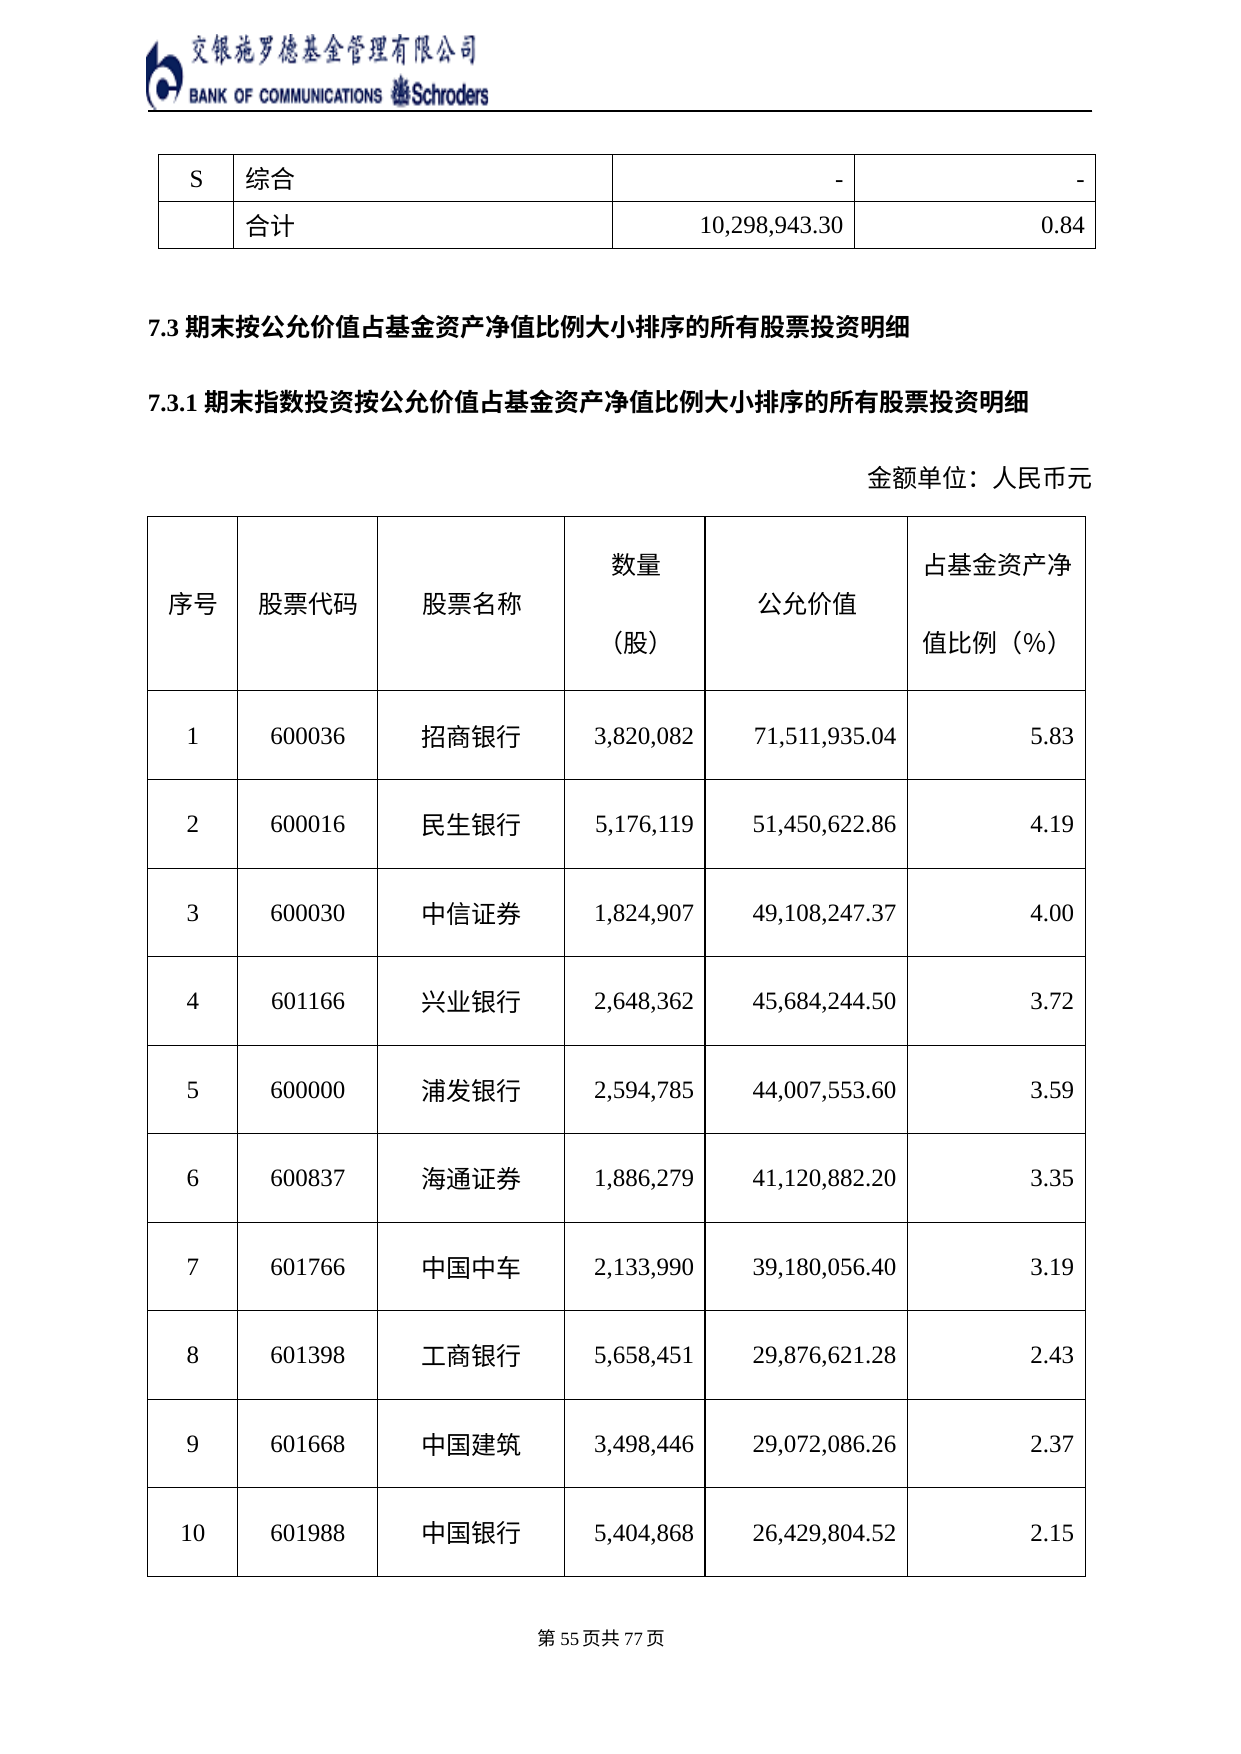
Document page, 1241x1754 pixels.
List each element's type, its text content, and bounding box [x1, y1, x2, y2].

table_cell 民生银行 [378, 780, 564, 867]
table_cell 中国中车 [378, 1223, 564, 1310]
table_header 序号 [148, 517, 237, 690]
table_cell - [855, 155, 1095, 201]
table_cell 3.19 [908, 1223, 1085, 1310]
table_header 股票代码 [238, 517, 377, 690]
table_cell 中国建筑 [378, 1400, 564, 1487]
table_cell 2.15 [908, 1488, 1085, 1576]
table_cell 9 [148, 1400, 237, 1487]
table_cell 26,429,804.52 [706, 1488, 907, 1576]
text 金额单位：人民币元 [149, 444, 1092, 509]
table_cell 41,120,882.20 [706, 1134, 907, 1222]
table_cell 600030 [238, 869, 377, 956]
table_cell 601988 [238, 1488, 377, 1576]
table_cell 4 [148, 957, 237, 1044]
table_cell 海通证券 [378, 1134, 564, 1222]
table_cell 600000 [238, 1046, 377, 1133]
table_cell 4.00 [908, 869, 1085, 956]
table_cell 中信证券 [378, 869, 564, 956]
table_cell 600036 [238, 691, 377, 779]
table_cell - [613, 155, 854, 201]
table_cell 中国银行 [378, 1488, 564, 1576]
table_cell 29,876,621.28 [706, 1311, 907, 1399]
table_cell 2.43 [908, 1311, 1085, 1399]
table_cell 合计 [234, 202, 612, 248]
table_cell 39,180,056.40 [706, 1223, 907, 1310]
table_cell 工商银行 [378, 1311, 564, 1399]
table_cell 兴业银行 [378, 957, 564, 1044]
table_cell 3,498,446 [565, 1400, 704, 1487]
table_cell 招商银行 [378, 691, 564, 779]
table_cell 1,886,279 [565, 1134, 704, 1222]
table_cell 3.59 [908, 1046, 1085, 1133]
table_header 数量（股） [565, 517, 704, 690]
subtitle 7.3 期末按公允价值占基金资产净值比例大小排序的所有股票投资明细 [148, 293, 1092, 358]
table_cell 10,298,943.30 [613, 202, 854, 248]
table_header 股票名称 [378, 517, 564, 690]
table_cell 5.83 [908, 691, 1085, 779]
picture [146, 34, 489, 110]
table_cell 2 [148, 780, 237, 867]
table_cell 5,176,119 [565, 780, 704, 867]
table_cell 600837 [238, 1134, 377, 1222]
table_cell 601766 [238, 1223, 377, 1310]
table_cell 浦发银行 [378, 1046, 564, 1133]
subtitle 7.3.1 期末指数投资按公允价值占基金资产净值比例大小排序的所有股票投资明细 [148, 368, 1092, 433]
table_cell 10 [148, 1488, 237, 1576]
table_cell 3.35 [908, 1134, 1085, 1222]
table_cell 3.72 [908, 957, 1085, 1044]
table_cell 71,511,935.04 [706, 691, 907, 779]
table_cell 49,108,247.37 [706, 869, 907, 956]
table_cell 45,684,244.50 [706, 957, 907, 1044]
table_cell 601166 [238, 957, 377, 1044]
table_cell 1,824,907 [565, 869, 704, 956]
table_cell S [159, 155, 233, 201]
table_cell 601668 [238, 1400, 377, 1487]
table_cell 3,820,082 [565, 691, 704, 779]
table_cell 2,594,785 [565, 1046, 704, 1133]
table_cell [159, 202, 233, 248]
table_cell 2,133,990 [565, 1223, 704, 1310]
table_cell 1 [148, 691, 237, 779]
table_cell 601398 [238, 1311, 377, 1399]
table_cell 7 [148, 1223, 237, 1310]
table_cell 4.19 [908, 780, 1085, 867]
table_cell 44,007,553.60 [706, 1046, 907, 1133]
table_cell 综合 [234, 155, 612, 201]
table_cell 6 [148, 1134, 237, 1222]
table_cell 2,648,362 [565, 957, 704, 1044]
table_cell 5 [148, 1046, 237, 1133]
table_cell 0.84 [855, 202, 1095, 248]
table_cell 5,404,868 [565, 1488, 704, 1576]
table_cell 8 [148, 1311, 237, 1399]
table_cell 3 [148, 869, 237, 956]
table_cell 29,072,086.26 [706, 1400, 907, 1487]
table_cell 51,450,622.86 [706, 780, 907, 867]
table_cell 5,658,451 [565, 1311, 704, 1399]
table_header 公允价值 [706, 517, 907, 690]
table_cell 2.37 [908, 1400, 1085, 1487]
table_cell 600016 [238, 780, 377, 867]
table_header 占基金资产净值比例（％） [908, 517, 1085, 690]
